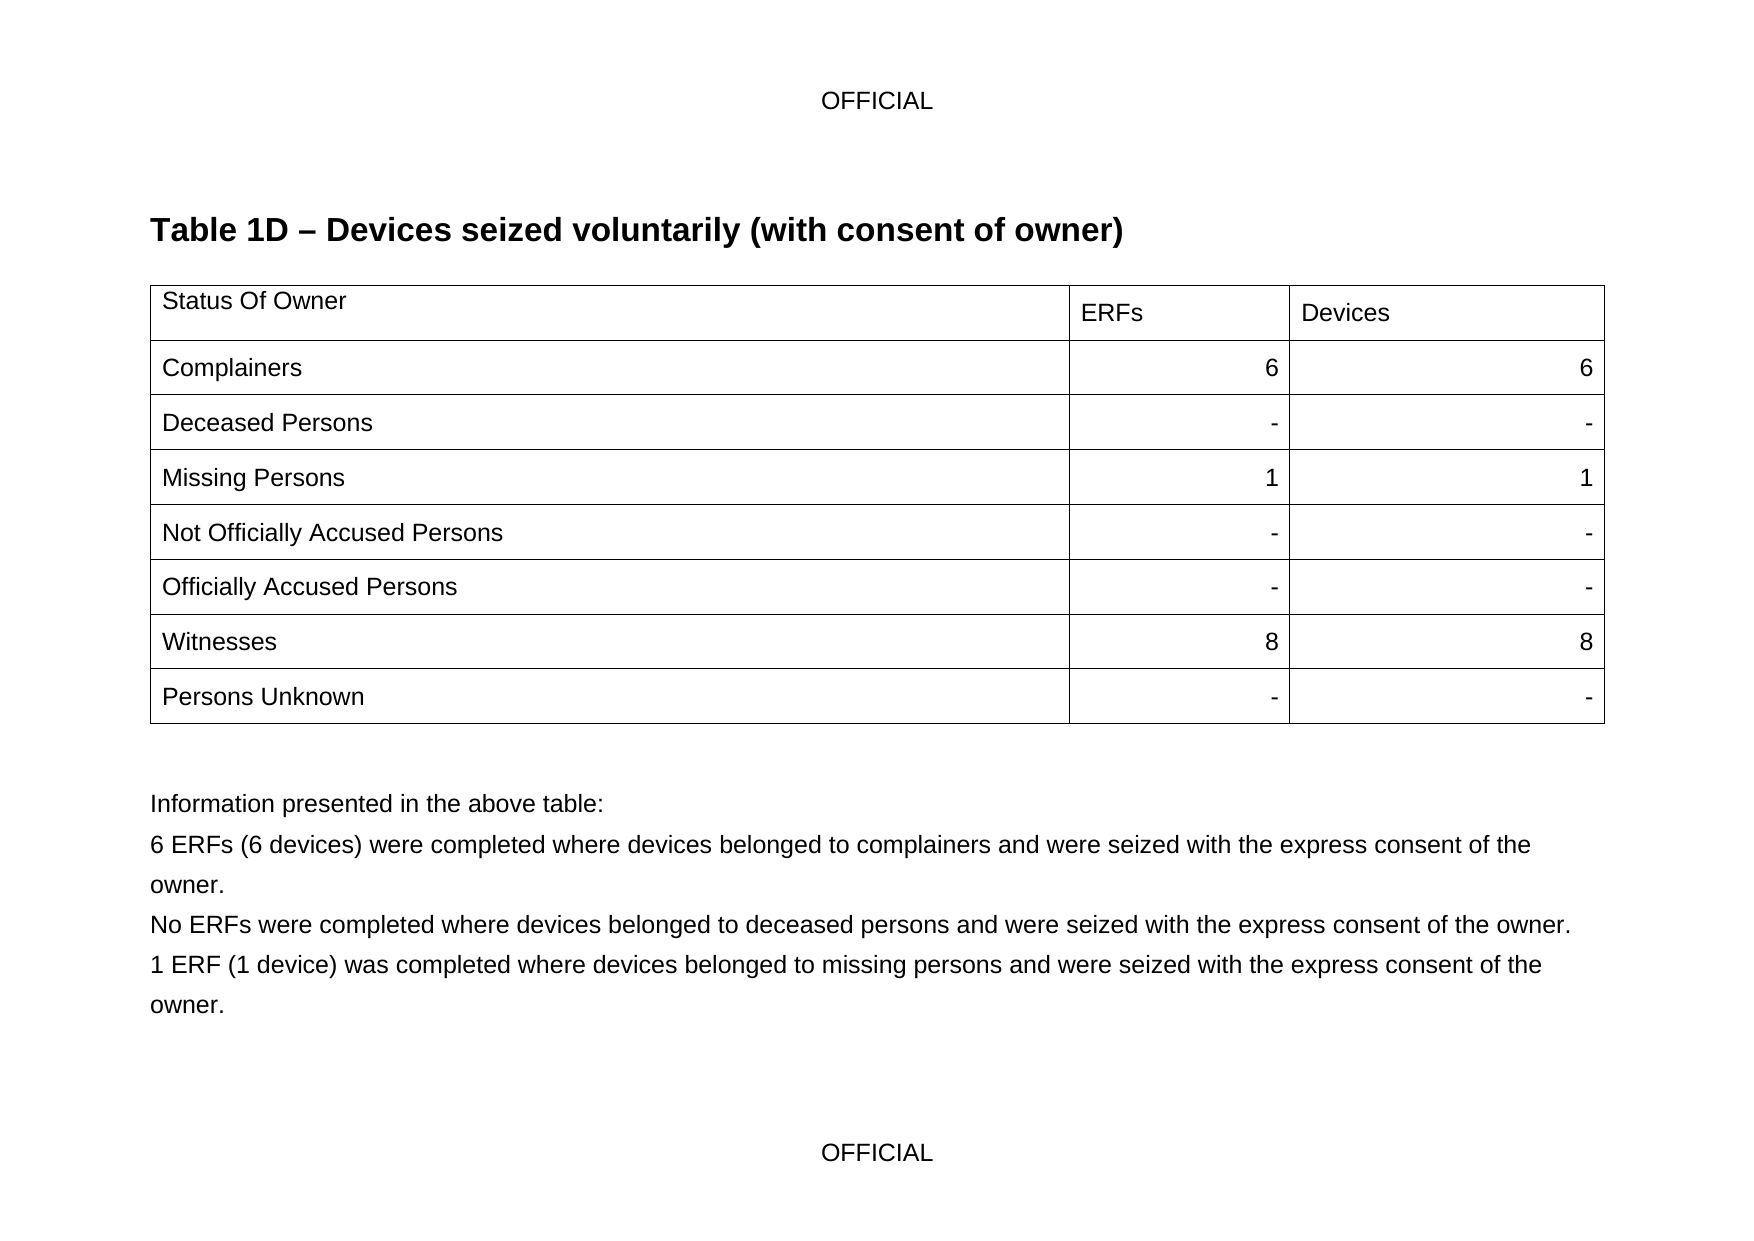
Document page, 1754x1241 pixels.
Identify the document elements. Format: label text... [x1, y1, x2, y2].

table_cell 6 [1070, 341, 1289, 394]
table_cell Missing Persons [151, 450, 1069, 504]
table_cell Not Officially Accused Persons [151, 505, 1069, 559]
table_cell - [1290, 669, 1604, 723]
text Information presented in the above table: [150, 789, 1604, 818]
table_cell Witnesses [151, 615, 1069, 668]
table_header ERFs [1070, 286, 1289, 339]
table_cell - [1070, 560, 1289, 613]
text No ERFs were completed where devices belonged to deceased persons and were seized with the express consent of the owner. [150, 910, 1604, 939]
table_cell - [1290, 560, 1604, 613]
table_header Status Of Owner [151, 286, 1069, 339]
table_cell - [1290, 395, 1604, 449]
table_cell 1 [1070, 450, 1289, 504]
text 6 ERFs (6 devices) were completed where devices belonged to complainers and were seized with the express consent of the owner. [150, 829, 1604, 898]
table_cell - [1070, 395, 1289, 449]
table_cell Deceased Persons [151, 395, 1069, 449]
table_cell - [1290, 505, 1604, 559]
table_cell - [1070, 669, 1289, 723]
subtitle Table 1D – Devices seized voluntarily (with consent of owner) [150, 210, 1686, 249]
table_cell 1 [1290, 450, 1604, 504]
table_cell 6 [1290, 341, 1604, 394]
table_cell 8 [1070, 615, 1289, 668]
table_header Devices [1290, 286, 1604, 339]
table_cell 8 [1290, 615, 1604, 668]
table_cell Persons Unknown [151, 669, 1069, 723]
table_cell - [1070, 505, 1289, 559]
text 1 ERF (1 device) was completed where devices belonged to missing persons and were seized with the express consent of the owner. [150, 950, 1604, 1019]
table_cell Complainers [151, 341, 1069, 394]
table_cell Officially Accused Persons [151, 560, 1069, 613]
